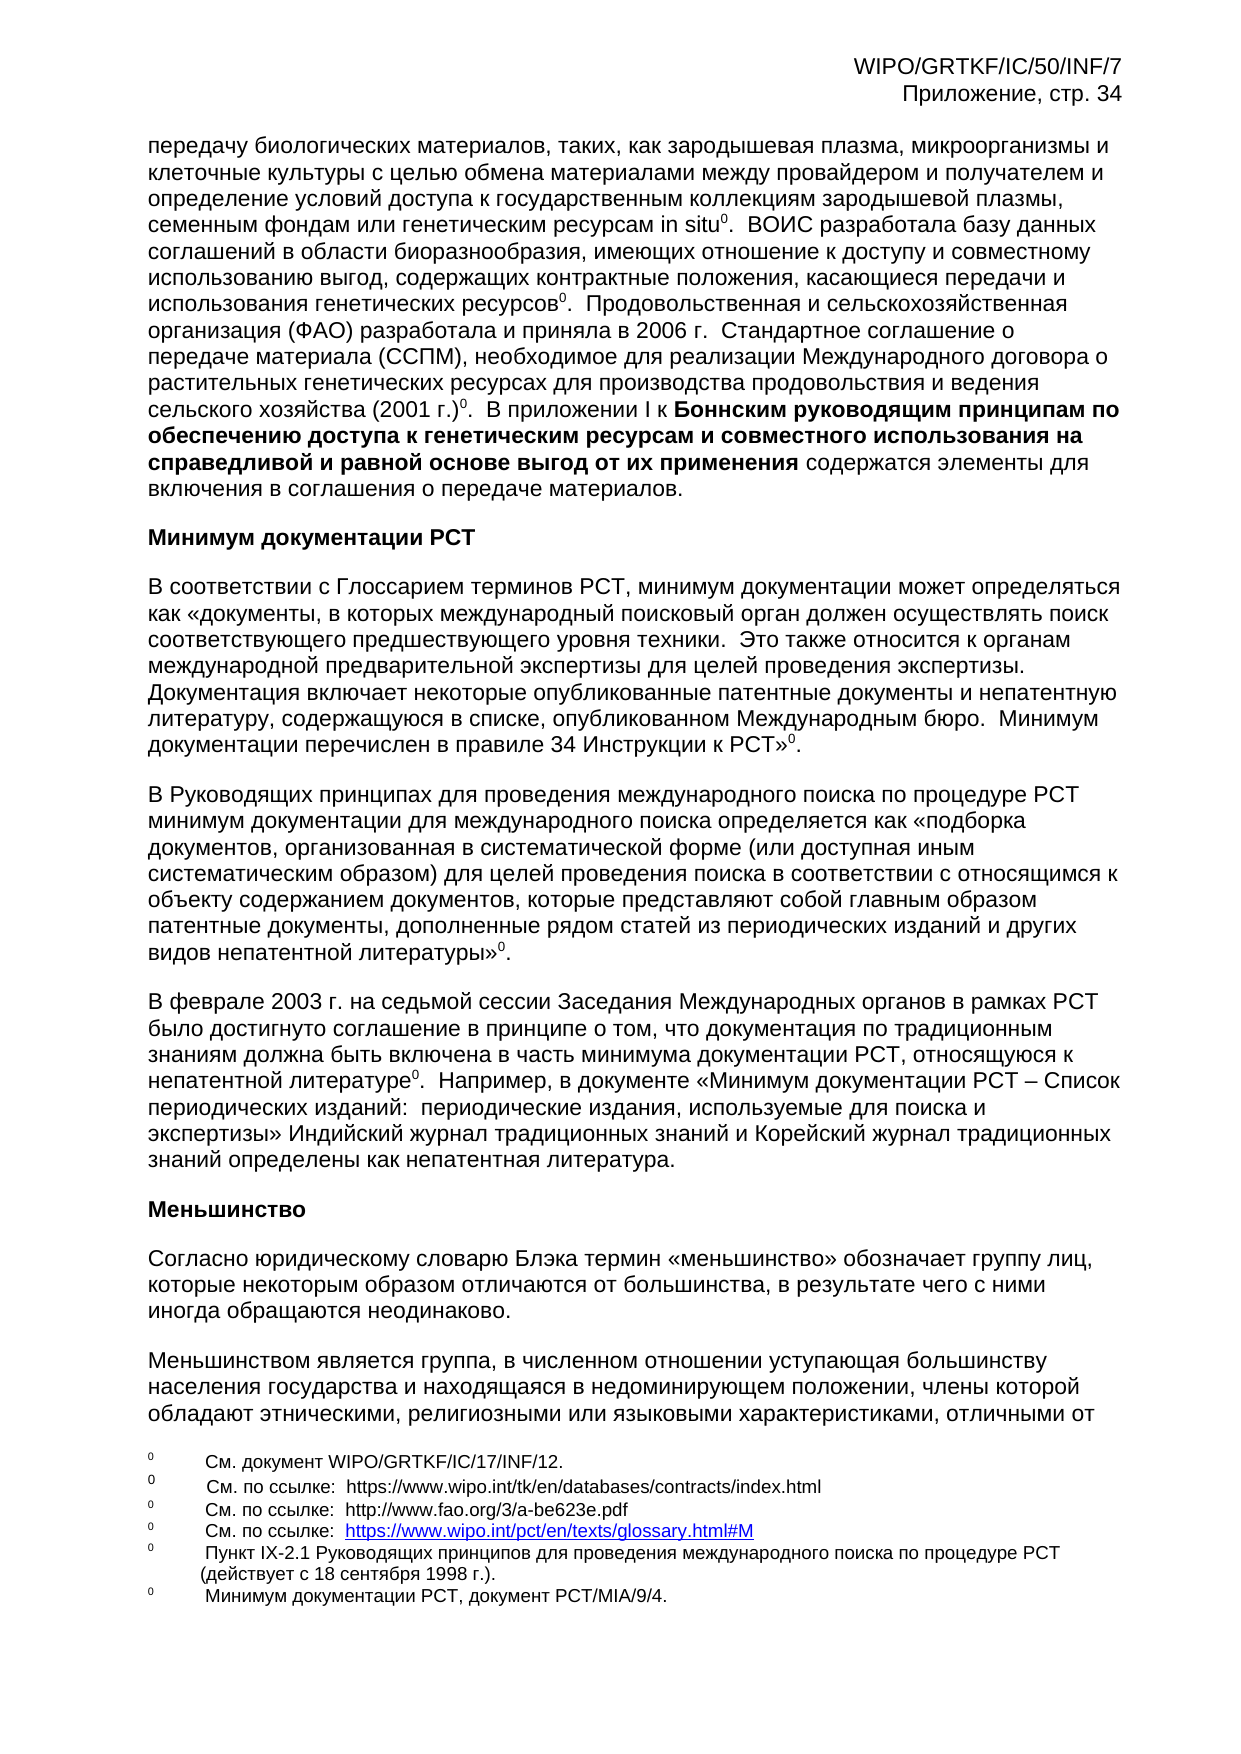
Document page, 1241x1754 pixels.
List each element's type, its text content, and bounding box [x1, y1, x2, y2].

subtitle Минимум документации PCT [148, 524, 1122, 550]
text В соответствии с Глоссарием терминов PCT, минимум документации может определяться как «документы, в которых международный поисковый орган должен осуществлять поиск соответствующего предшествующего уровня техники. Это также относится к органам международной предварительной экспертизы для целей проведения экспертизы. Документация включает некоторые опубликованные патентные документы и непатентную литературу, содержащуюся в списке, опубликованном Международным бюро. Минимум документации перечислен в правиле 34 Инструкции к РСТ». [148, 573, 1122, 758]
text В Руководящих принципах для проведения международного поиска по процедуре PCT минимум документации для международного поиска определяется как «подборка документов, организованная в систематической форме (или доступная иным систематическим образом) для целей проведения поиска в соответствии с относящимся к объекту содержанием документов, которые представляют собой главным образом патентные документы, дополненные рядом статей из периодических изданий и других видов непатентной литературы». [148, 781, 1122, 965]
subtitle Меньшинство [148, 1196, 1122, 1222]
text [148, 132, 1122, 501]
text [148, 1347, 1122, 1426]
text Согласно юридическому словарю Блэка термин «меньшинство» обозначает группу лиц, которые некоторым образом отличаются от большинства, в результате чего с ними иногда обращаются неодинаково. [148, 1245, 1122, 1324]
text В феврале 2003 г. на седьмой сессии Заседания Международных органов в рамках PCT было достигнуто соглашение в принципе о том, что документация по традиционным знаниям должна быть включена в часть минимума документации РСТ, относящуюся к непатентной литературе. Например, в документе «Минимум документации PCT – Список периодических изданий: периодические издания, используемые для поиска и экспертизы» Индийский журнал традиционных знаний и Корейский журнал традиционных знаний определены как непатентная литература. [148, 988, 1122, 1173]
